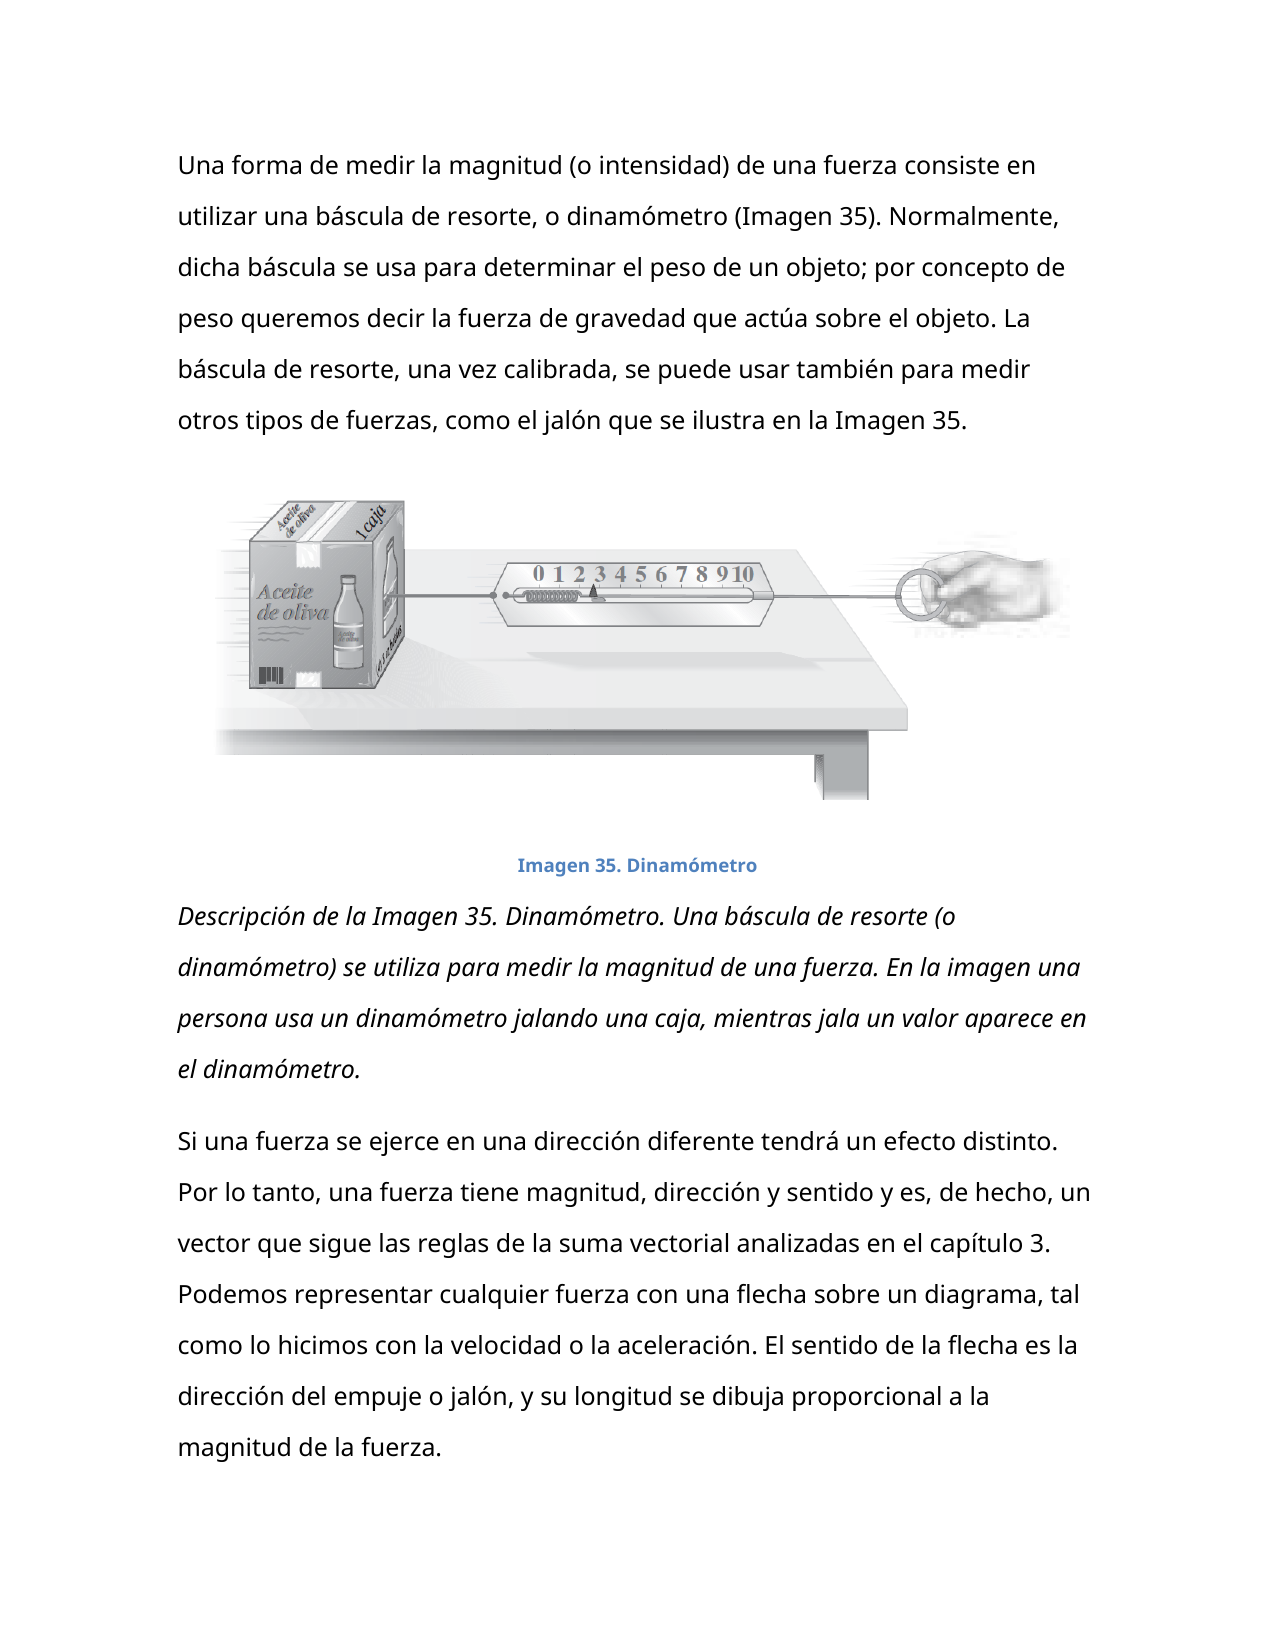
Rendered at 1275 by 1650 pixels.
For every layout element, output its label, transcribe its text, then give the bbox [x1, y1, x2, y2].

picture [200, 474, 1075, 815]
text Imagen 35. Dinamómetro [177, 852, 1098, 878]
text Descripción de la Imagen 35. Dinamómetro. Una báscula de resorte (o dinamómetro) se utiliza para medir la magnitud de una fuerza. En la imagen una persona usa un dinamómetro jalando una caja, mientras jala un valor aparece en el dinamómetro. [177, 898, 1098, 1086]
text Una forma de medir la magnitud (o intensidad) de una fuerza consiste en utilizar una báscula de resorte, o dinamómetro (Imagen 35). Normalmente, dicha báscula se usa para determinar el peso de un objeto; por concepto de peso queremos decir la fuerza de gravedad que actúa sobre el objeto. La báscula de resorte, una vez calibrada, se puede usar también para medir otros tipos de fuerzas, como el jalón que se ilustra en la Imagen 35. [177, 148, 1098, 437]
text Si una fuerza se ejerce en una dirección diferente tendrá un efecto distinto. Por lo tanto, una fuerza tiene magnitud, dirección y sentido y es, de hecho, un vector que sigue las reglas de la suma vectorial analizadas en el capítulo 3. Podemos representar cualquier fuerza con una flecha sobre un diagrama, tal como lo hicimos con la velocidad o la aceleración. El sentido de la flecha es la dirección del empuje o jalón, y su longitud se dibuja proporcional a la magnitud de la fuerza. [177, 1123, 1098, 1464]
